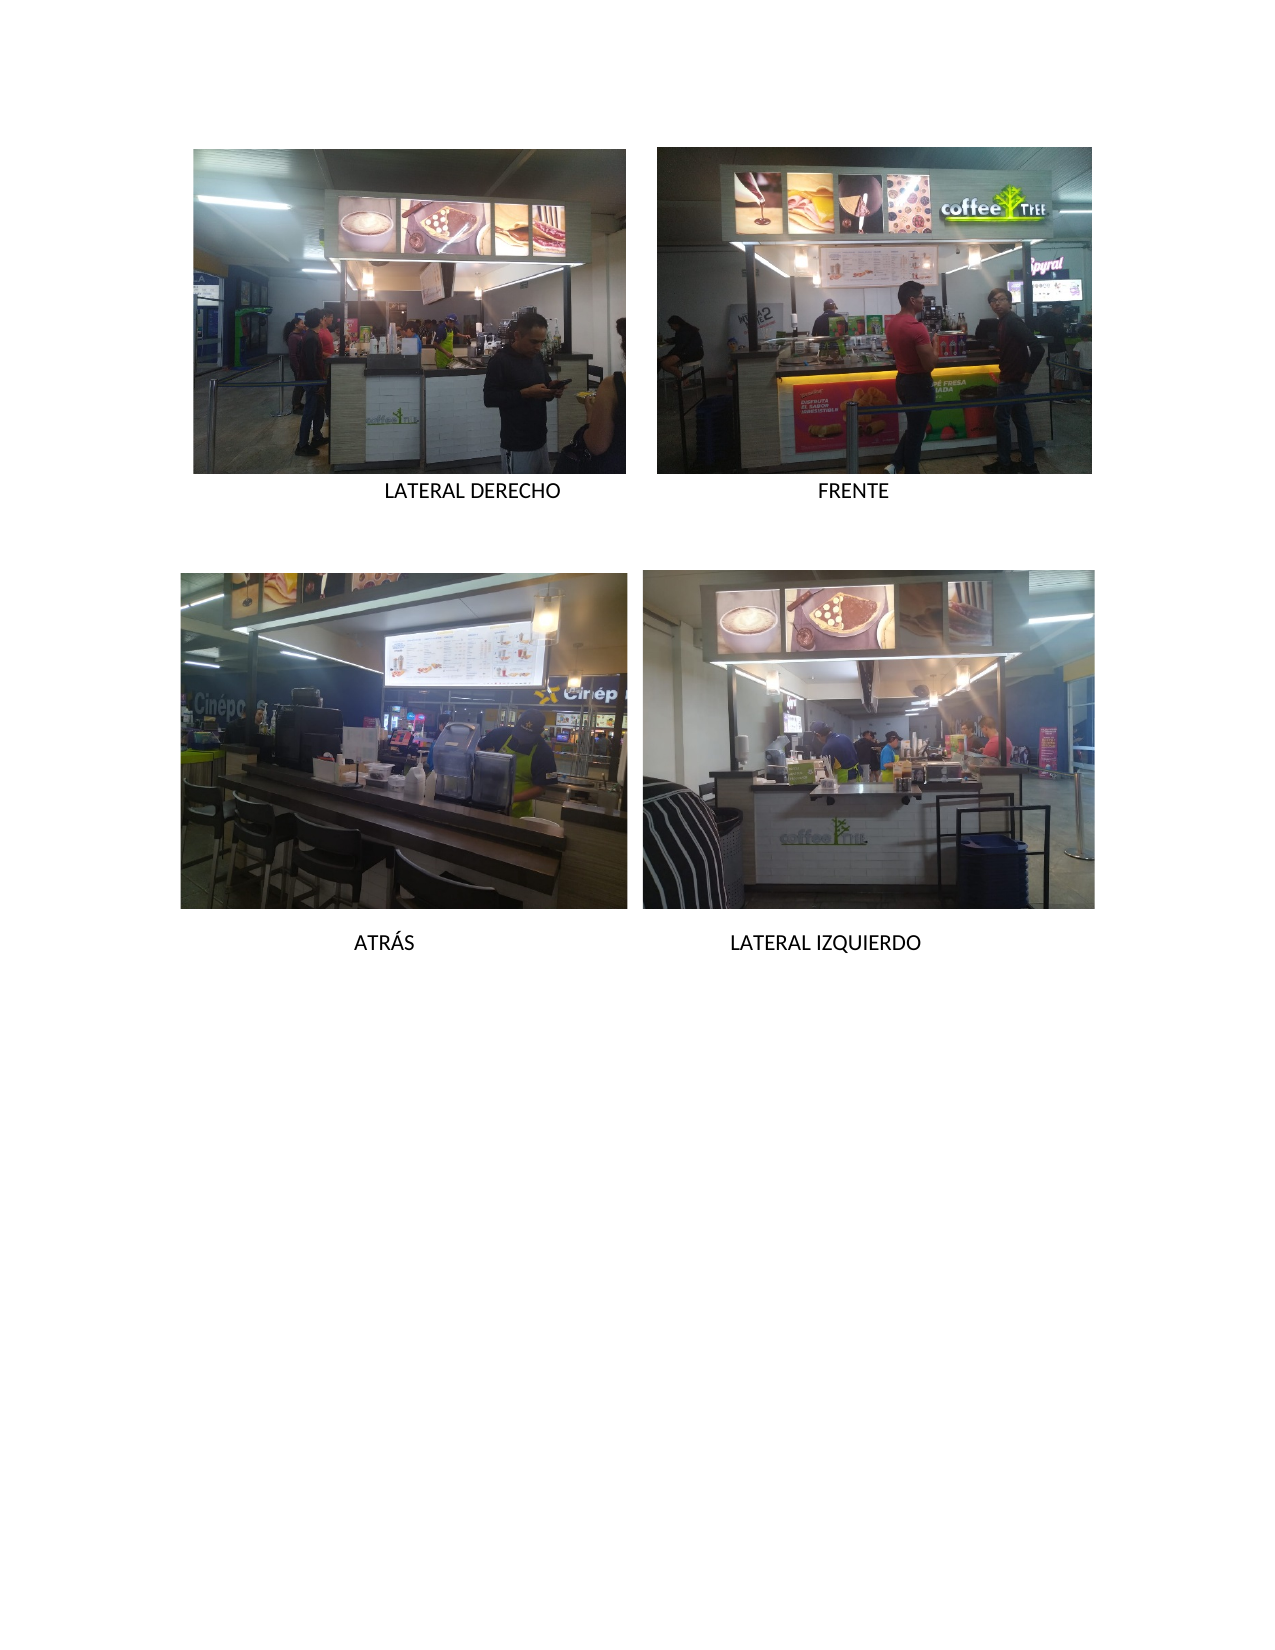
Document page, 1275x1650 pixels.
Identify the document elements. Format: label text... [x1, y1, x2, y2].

picture [642, 570, 1095, 909]
text ATRÁS LATERAL IZQUIERDO [177, 928, 1098, 956]
picture [193, 149, 626, 474]
picture [657, 147, 1092, 474]
picture [180, 573, 628, 909]
